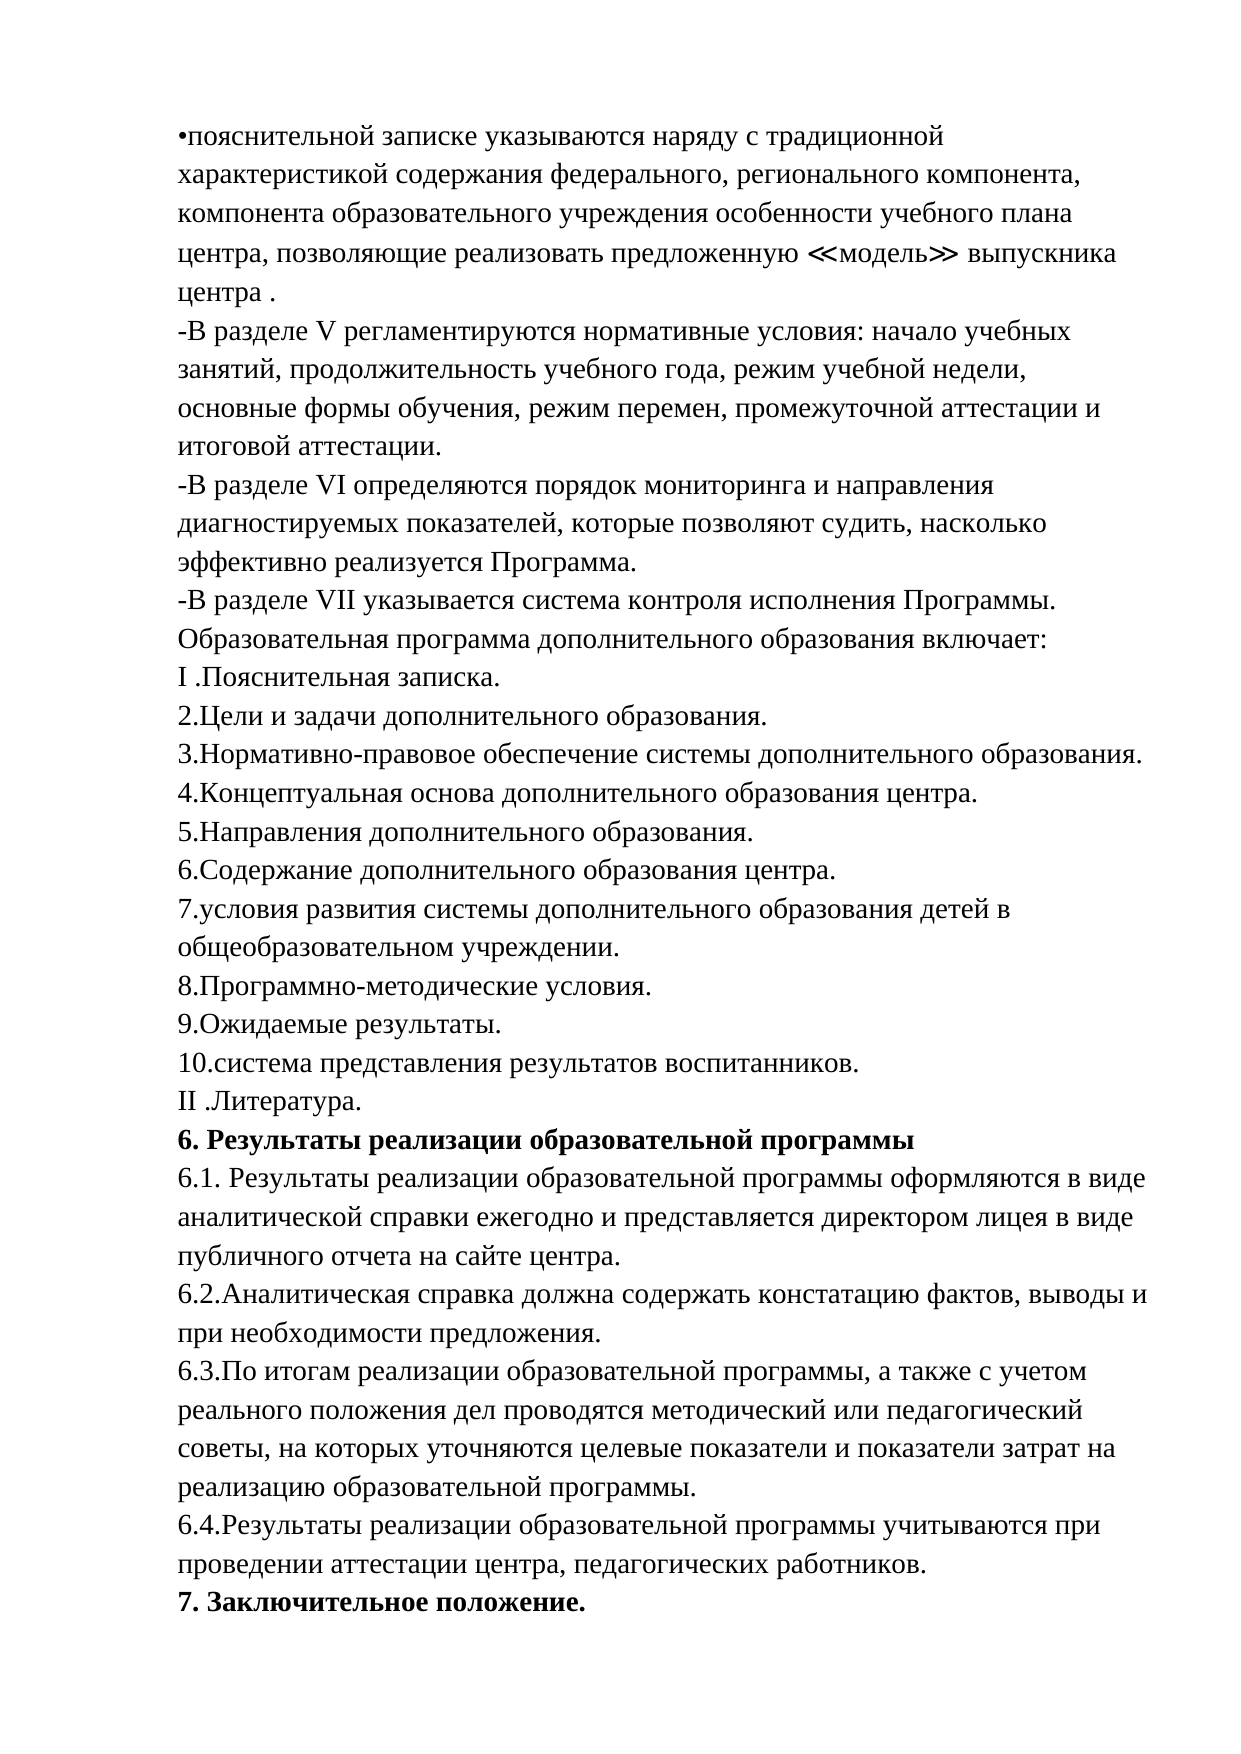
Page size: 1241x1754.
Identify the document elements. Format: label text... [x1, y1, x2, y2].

text 2.Цели и задачи дополнительного образования. [177, 698, 1152, 732]
text I .Пояснительная записка. [177, 659, 1152, 693]
text 8.Программно-методические условия. [177, 968, 1152, 1001]
text 5.Направления дополнительного образования. [177, 814, 1152, 847]
text -В разделе VI определяются порядок мониторинга и направления диагностируемых показателей, которые позволяют судить, насколько эффективно реализуется Программа. [177, 467, 1152, 577]
text 6. Результаты реализации образовательной программы [177, 1122, 1152, 1156]
text 7.условия развития системы дополнительного образования детей в [177, 891, 1152, 924]
text -В разделе VII указывается система контроля исполнения Программы. [177, 582, 1152, 616]
text 3.Нормативно-правовое обеспечение системы дополнительного образования. [177, 737, 1152, 770]
text 6.Содержание дополнительного образования центра. [177, 852, 1152, 886]
text 7. Заключительное положение. [177, 1584, 1152, 1618]
text 9.Ожидаемые результаты. [177, 1006, 1152, 1040]
text 10.система представления результатов воспитанников. [177, 1045, 1152, 1078]
text 6.2.Аналитическая справка должна содержать констатацию фактов, выводы и при необходимости предложения. [177, 1276, 1152, 1348]
text 6.1. Результаты реализации образовательной программы оформляются в виде аналитической справки ежегодно и представляется директором лицея в виде публичного отчета на сайте центра. [177, 1161, 1152, 1271]
text •пояснительной записке указываются наряду с традиционной характеристикой содержания федерального, регионального компонента, компонента образовательного учреждения особенности учебного плана центра, позволяющие реализовать предложенную ≪модель≫ выпускника центра . [177, 118, 1152, 308]
text -В разделе V регламентируются нормативные условия: начало учебных занятий, продолжительность учебного года, режим учебной недели, основные формы обучения, режим перемен, промежуточной аттестации и итоговой аттестации. [177, 313, 1152, 462]
text II .Литература. [177, 1083, 1152, 1117]
text Образовательная программа дополнительного образования включает: [177, 621, 1152, 654]
text 6.3.По итогам реализации образовательной программы, а также с учетом реального положения дел проводятся методический или педагогический советы, на которых уточняются целевые показатели и показатели затрат на реализацию образовательной программы. [177, 1353, 1152, 1502]
text 6.4.Результаты реализации образовательной программы учитываются при проведении аттестации центра, педагогических работников. [177, 1507, 1152, 1579]
text 4.Концептуальная основа дополнительного образования центра. [177, 775, 1152, 809]
text общеобразовательном учреждении. [177, 929, 1152, 963]
